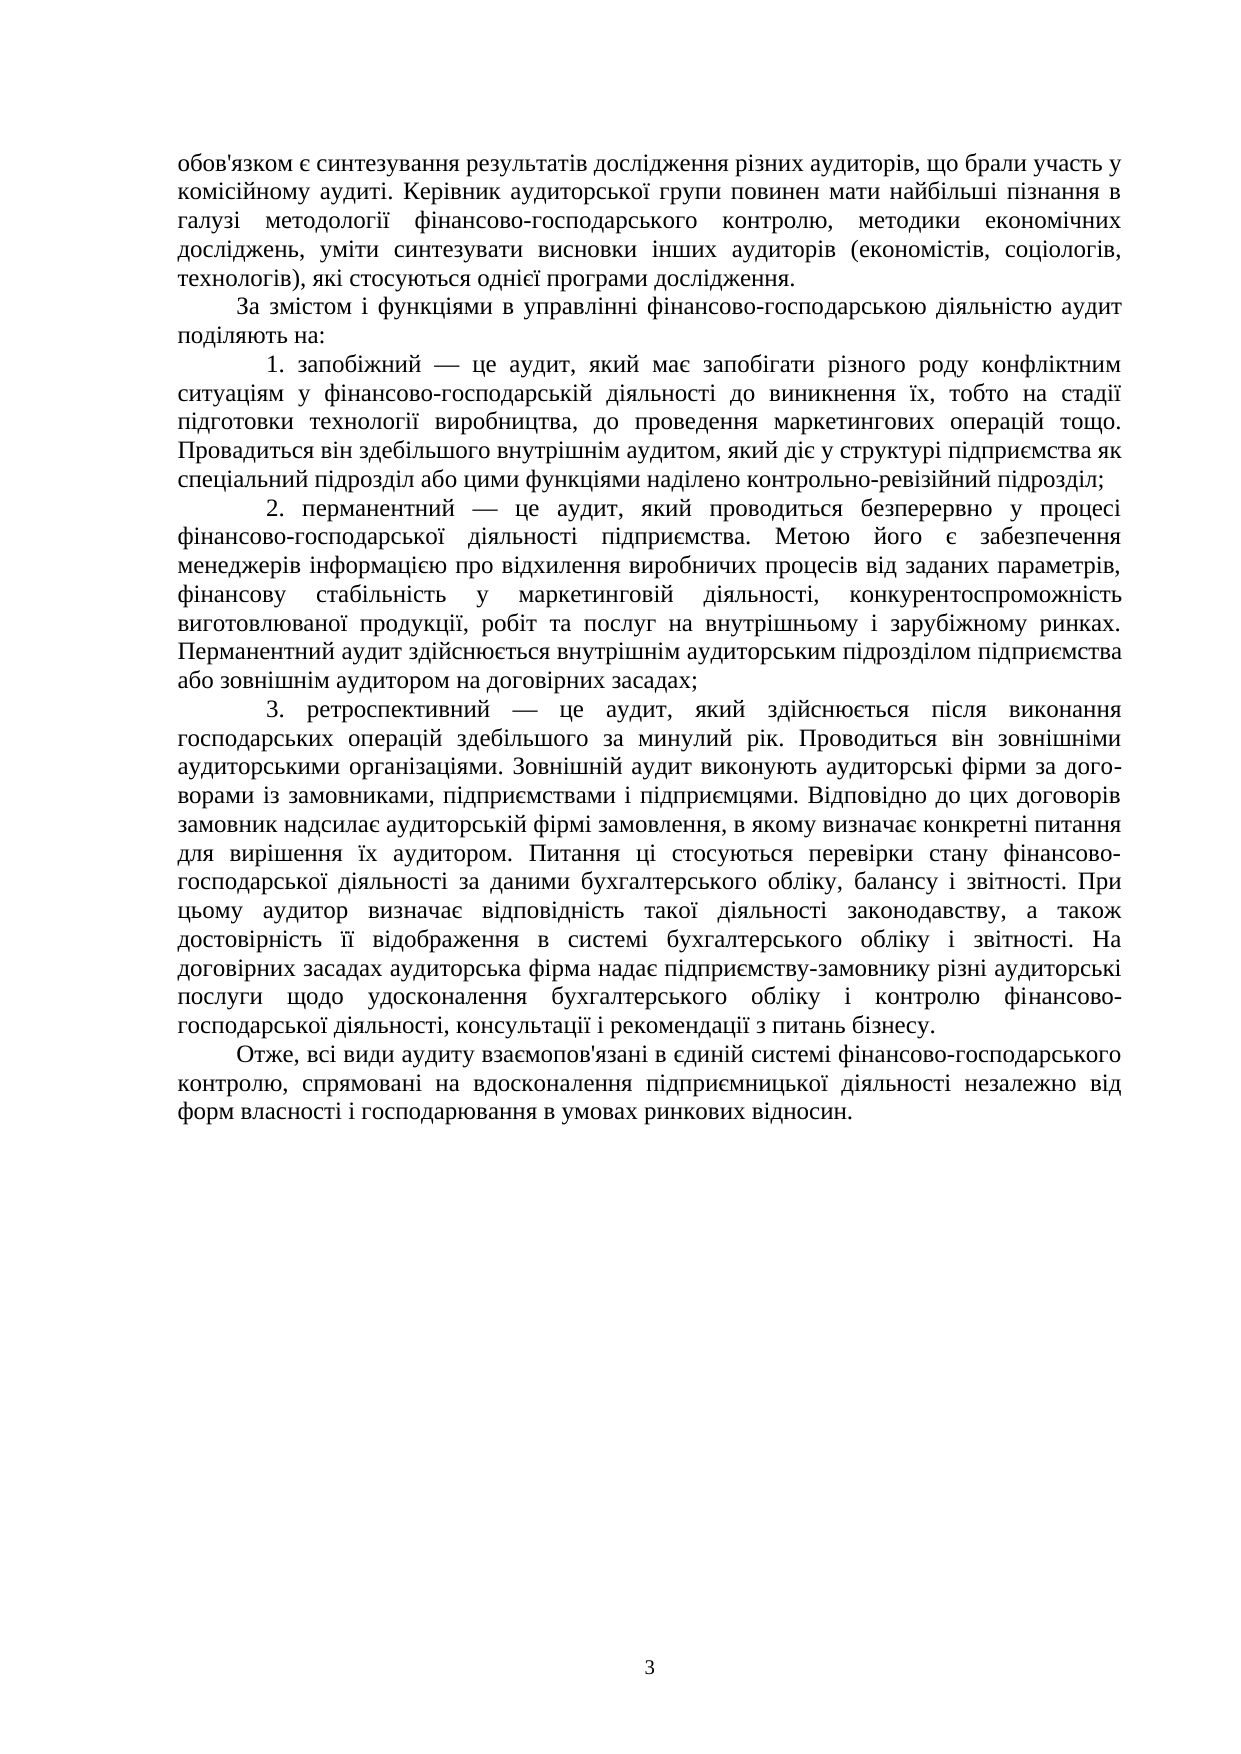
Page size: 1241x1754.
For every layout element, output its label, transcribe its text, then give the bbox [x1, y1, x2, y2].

text За змістом і функціями в управлінні фінансово-господарською діяльністю аудит поділяють на: [177, 291, 1122, 349]
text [177, 148, 1122, 291]
text Отже, всі види аудиту взаємопов'язані в єдиній системі фінансово-господарського контролю, спрямовані на вдосконалення підприємницької діяльності незалежно від форм власності і господарювання в умовах ринкових відносин. [177, 1039, 1122, 1125]
text 3. ретроспективний — це аудит, який здійснюється після виконання господарських операцій здебільшого за минулий рік. Проводиться він зовнішніми аудиторськими організаціями. Зовнішній аудит виконують аудиторські фірми за договорами із замовниками, підприємствами і підприємцями. Відповідно до цих договорів замовник надсилає аудиторській фірмі замовлення, в якому визначає конкретні питання для вирішення їх аудитором. Питання ці стосуються перевірки стану фінансово-господарської діяльності за даними бухгалтерського обліку, балансу і звітності. При цьому аудитор визначає відповідність такої діяльності законодавству, а також достовірність її відображення в системі бухгалтерського обліку і звітності. На договірних засадах аудиторська фірма надає підприємству-замовнику різні аудиторські послуги щодо удосконалення бухгалтерського обліку і контролю фінансово-господарської діяльності, консультації і рекомендації з питань бізнесу. [177, 694, 1122, 1039]
text 1. запобіжний — це аудит, який має запобігати різного роду конфліктним ситуаціям у фінансово-господарській діяльності до виникнення їх, тобто на стадії підготовки технології виробництва, до проведення маркетингових операцій тощо. Провадиться він здебільшого внутрішнім аудитом, який діє у структурі підприємства як спеціальний підрозділ або цими функціями наділено контрольно-ревізійний підрозділ; [177, 349, 1122, 493]
text 2. перманентний — це аудит, який проводиться безперервно у процесі фінансово-господарської діяльності підприємства. Метою його є забезпечення менеджерів інформацією про відхилення виробничих процесів від заданих параметрів, фінансову стабільність у маркетинговій діяльності, конкурентоспроможність виготовлюваної продукції, робіт та послуг на внутрішньому і зарубіжному ринках. Перманентний аудит здійснюється внутрішнім аудиторським підрозділом підприємства або зовнішнім аудитором на договірних засадах; [177, 493, 1122, 694]
